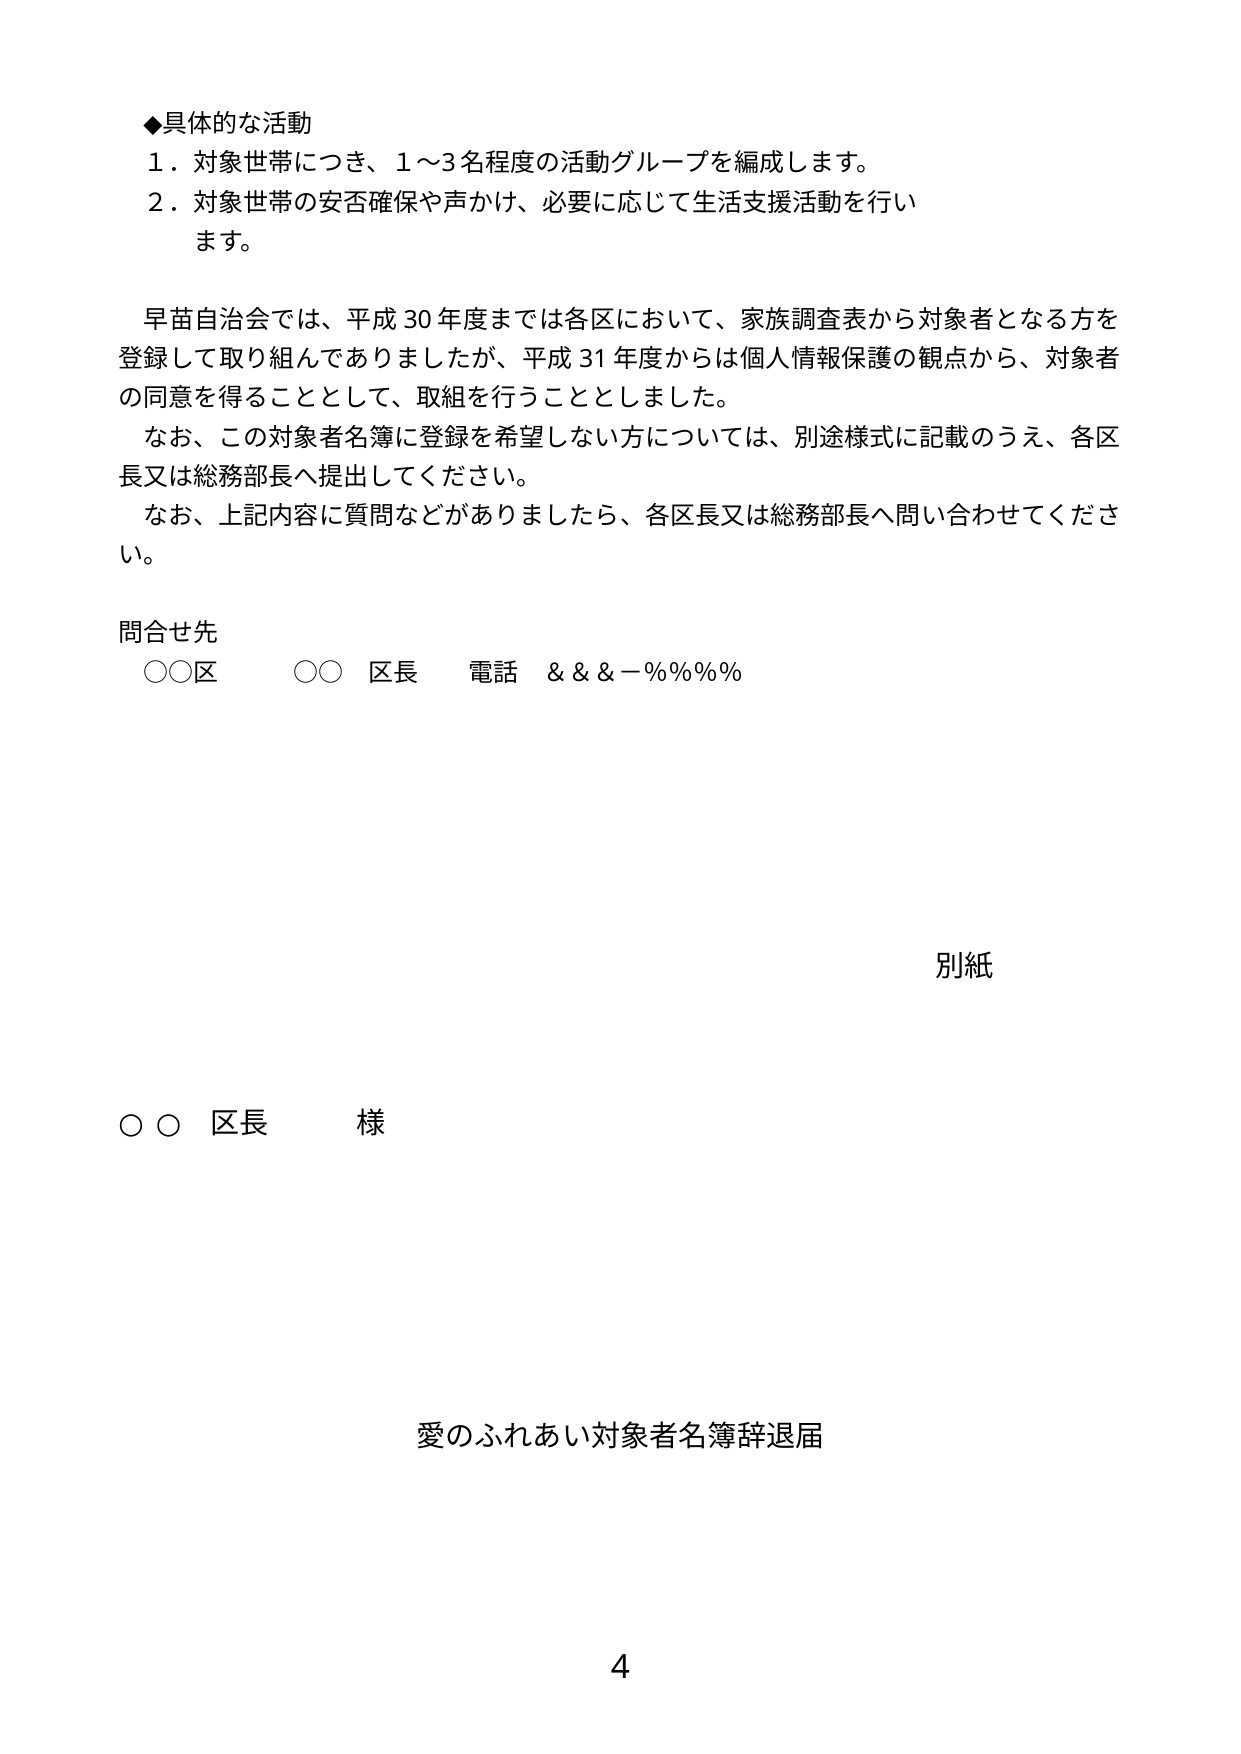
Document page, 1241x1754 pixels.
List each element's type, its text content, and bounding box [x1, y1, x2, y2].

text なお、上記内容に質問などがありましたら、各区長又は総務部長へ問い合わせてください。 [118, 494, 1122, 572]
text 別紙 [118, 925, 1122, 1003]
text ます。 [118, 220, 1122, 259]
text ○○区 ○○ 区長 電話 ＆＆＆－％％％％ [118, 651, 1122, 690]
text １．対象世帯につき、１〜3名程度の活動グループを編成します。 [118, 141, 1122, 181]
text なお、この対象者名簿に登録を希望しない方については、別途様式に記載のうえ、各区長又は総務部長へ提出してください。 [118, 416, 1122, 494]
text 愛のふれあい対象者名簿辞退届 [118, 1395, 1122, 1473]
list ○ 区長 様 [118, 1081, 1122, 1160]
text 問合せ先 [118, 611, 1122, 651]
text 早苗自治会では、平成30年度までは各区において、家族調査表から対象者となる方を登録して取り組んでありましたが、平成31年度からは個人情報保護の観点から、対象者の同意を得ることとして、取組を行うこととしました。 [118, 298, 1122, 416]
text ◆具体的な活動 [118, 102, 1122, 141]
text ２．対象世帯の安否確保や声かけ、必要に応じて生活支援活動を行い [118, 181, 1122, 220]
